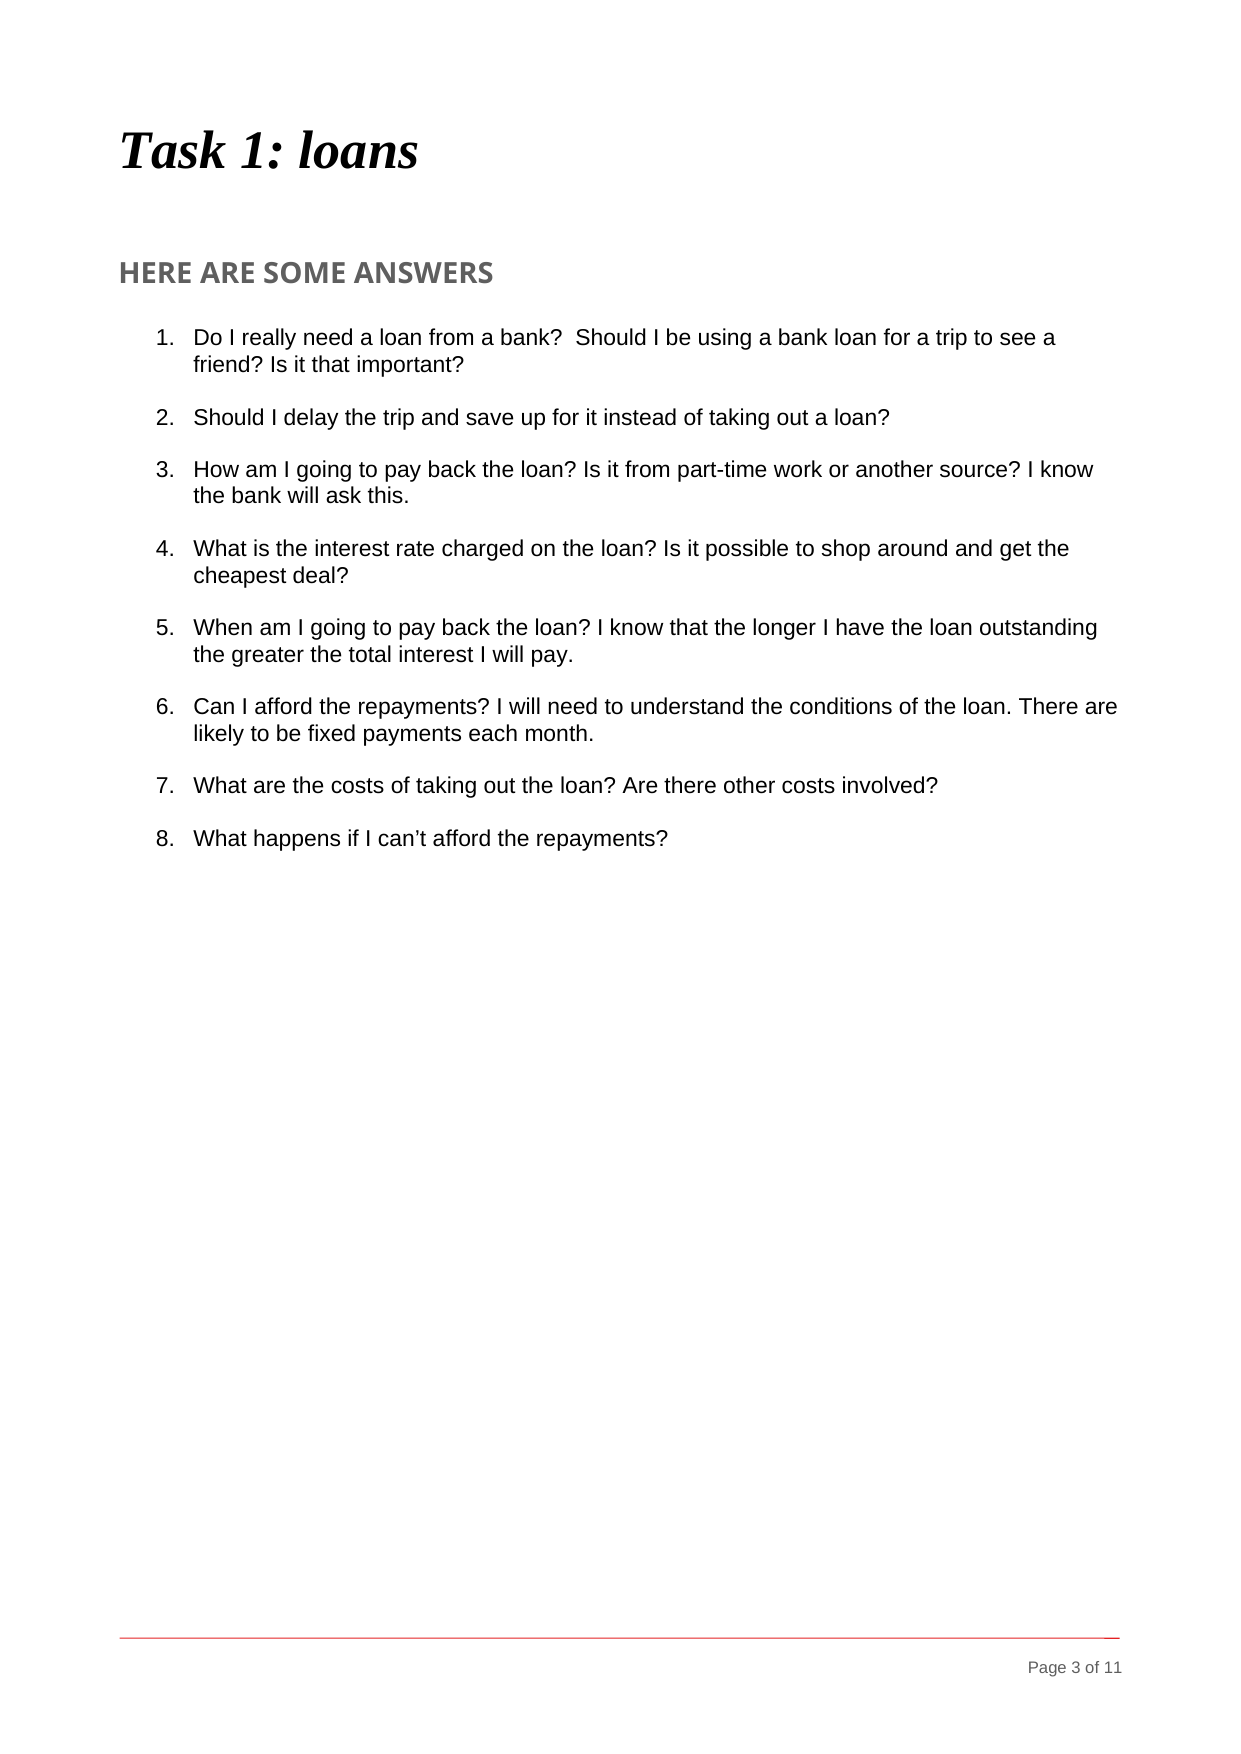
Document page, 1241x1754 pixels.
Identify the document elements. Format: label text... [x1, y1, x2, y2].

list Should I delay the trip and save up for it instead of taking out a loan? [156, 403, 1122, 456]
list What are the costs of taking out the loan? Are there other costs involved? [156, 772, 1122, 825]
subtitle Here are some answers [118, 207, 1122, 292]
subtitle Task 1: loans [118, 118, 1122, 180]
list How am I going to pay back the loan? Is it from part-time work or another source? I know the bank will ask this. [156, 456, 1122, 535]
list When am I going to pay back the loan? I know that the longer I have the loan outstanding the greater the total interest I will pay. [156, 614, 1122, 693]
list What happens if I can’t afford the repayments? [156, 825, 1122, 851]
list Can I afford the repayments? I will need to understand the conditions of the loan. There are likely to be fixed payments each month. [156, 693, 1122, 772]
list Do I really need a loan from a bank? Should I be using a bank loan for a trip to see a friend? Is it that important? [156, 324, 1122, 403]
list What is the interest rate charged on the loan? Is it possible to shop around and get the cheapest deal? [156, 535, 1122, 614]
